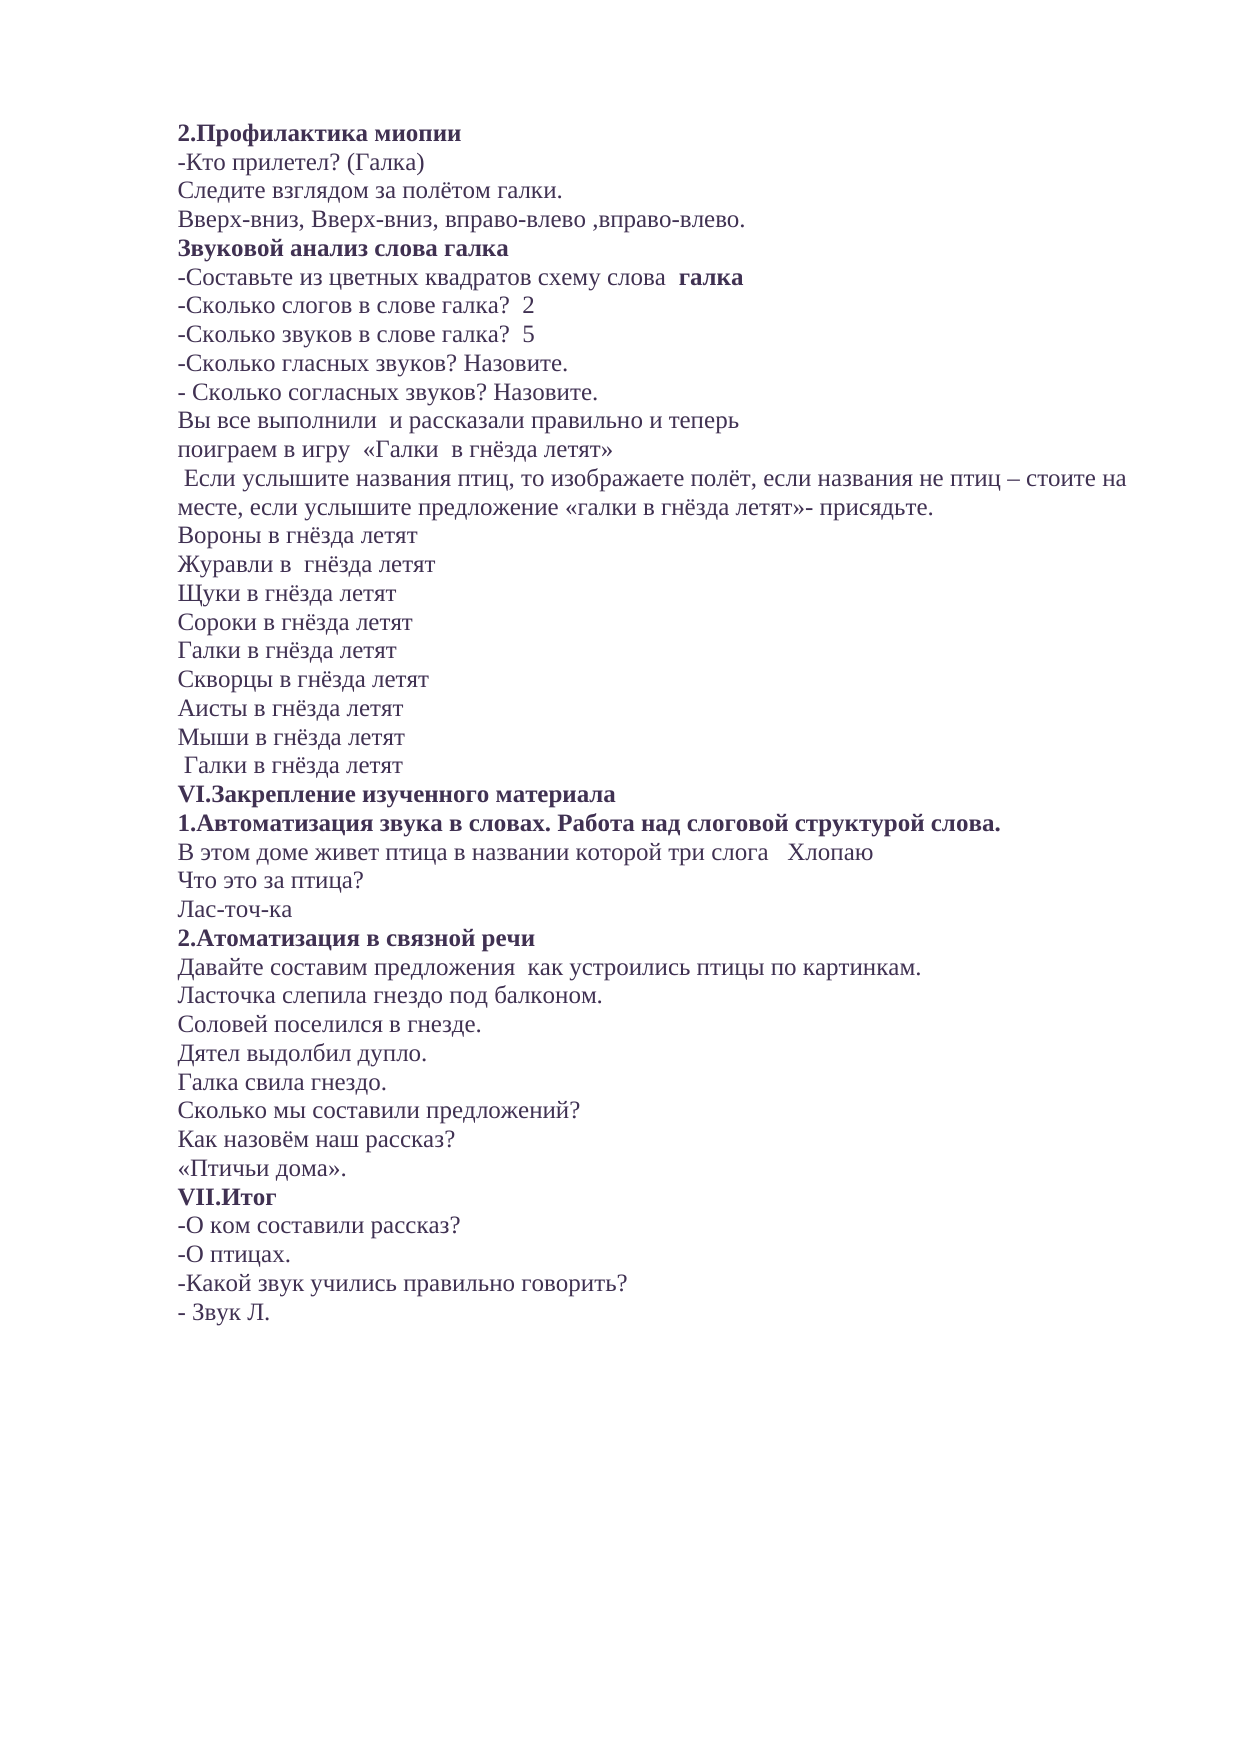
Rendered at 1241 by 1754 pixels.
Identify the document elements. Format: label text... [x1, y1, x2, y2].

text -Сколько звуков в слове галка? 5 [177, 319, 1152, 348]
text Давайте составим предложения как устроились птицы по картинкам. [177, 952, 1152, 981]
text Соловей поселился в гнезде. [177, 1009, 1152, 1038]
text Если услышите названия птиц, то изображаете полёт, если названия не птиц – стоите на месте, если услышите предложение «галки в гнёзда летят»- присядьте. [177, 463, 1152, 521]
text Вверх-вниз, Вверх-вниз, вправо-влево ,вправо-влево. [177, 204, 1152, 233]
text -Кто прилетел? (Галка) [177, 147, 1152, 176]
text 2.Профилактика миопии [177, 118, 1152, 147]
text Журавли в гнёзда летят [177, 549, 1152, 578]
text Следите взглядом за полётом галки. [177, 176, 1152, 204]
text Галка свила гнездо. [177, 1067, 1152, 1096]
text - Звук Л. [177, 1297, 1152, 1326]
text -Составьте из цветных квадратов схему слова галка [177, 262, 1152, 291]
text -О птицах. [177, 1239, 1152, 1268]
text -Сколько слогов в слове галка? 2 [177, 291, 1152, 319]
text -Какой звук учились правильно говорить? [177, 1268, 1152, 1297]
text - Сколько согласных звуков? Назовите. [177, 377, 1152, 406]
text VII.Итог [177, 1182, 1152, 1211]
text Вы все выполнили и рассказали правильно и теперь [177, 406, 1152, 434]
text Сороки в гнёзда летят [177, 607, 1152, 636]
text 2.Атоматизация в связной речи [177, 923, 1152, 952]
text Сколько мы составили предложений? [177, 1096, 1152, 1124]
text 1.Автоматизация звука в словах. Работа над слоговой структурой слова. [177, 808, 1152, 837]
text Звуковой анализ слова галка [177, 233, 1152, 262]
text Дятел выдолбил дупло. [177, 1038, 1152, 1067]
text VI.Закрепление изученного материала [177, 779, 1152, 808]
text Мыши в гнёзда летят [177, 722, 1152, 751]
text Галки в гнёзда летят [177, 636, 1152, 664]
text -Сколько гласных звуков? Назовите. [177, 348, 1152, 377]
text Лас-точ-ка [177, 894, 1152, 923]
text Ласточка слепила гнездо под балконом. [177, 981, 1152, 1009]
text Как назовём наш рассказ? [177, 1124, 1152, 1153]
text Скворцы в гнёзда летят [177, 664, 1152, 693]
text -О ком составили рассказ? [177, 1211, 1152, 1239]
text Аисты в гнёзда летят [177, 693, 1152, 722]
text В этом доме живет птица в названии которой три слога Хлопаю [177, 837, 1152, 866]
text Галки в гнёзда летят [177, 751, 1152, 779]
text поиграем в игру «Галки в гнёзда летят» [177, 434, 1152, 463]
text «Птичьи дома». [177, 1153, 1152, 1182]
text Что это за птица? [177, 866, 1152, 894]
text Вороны в гнёзда летят [177, 521, 1152, 549]
text Щуки в гнёзда летят [177, 578, 1152, 607]
